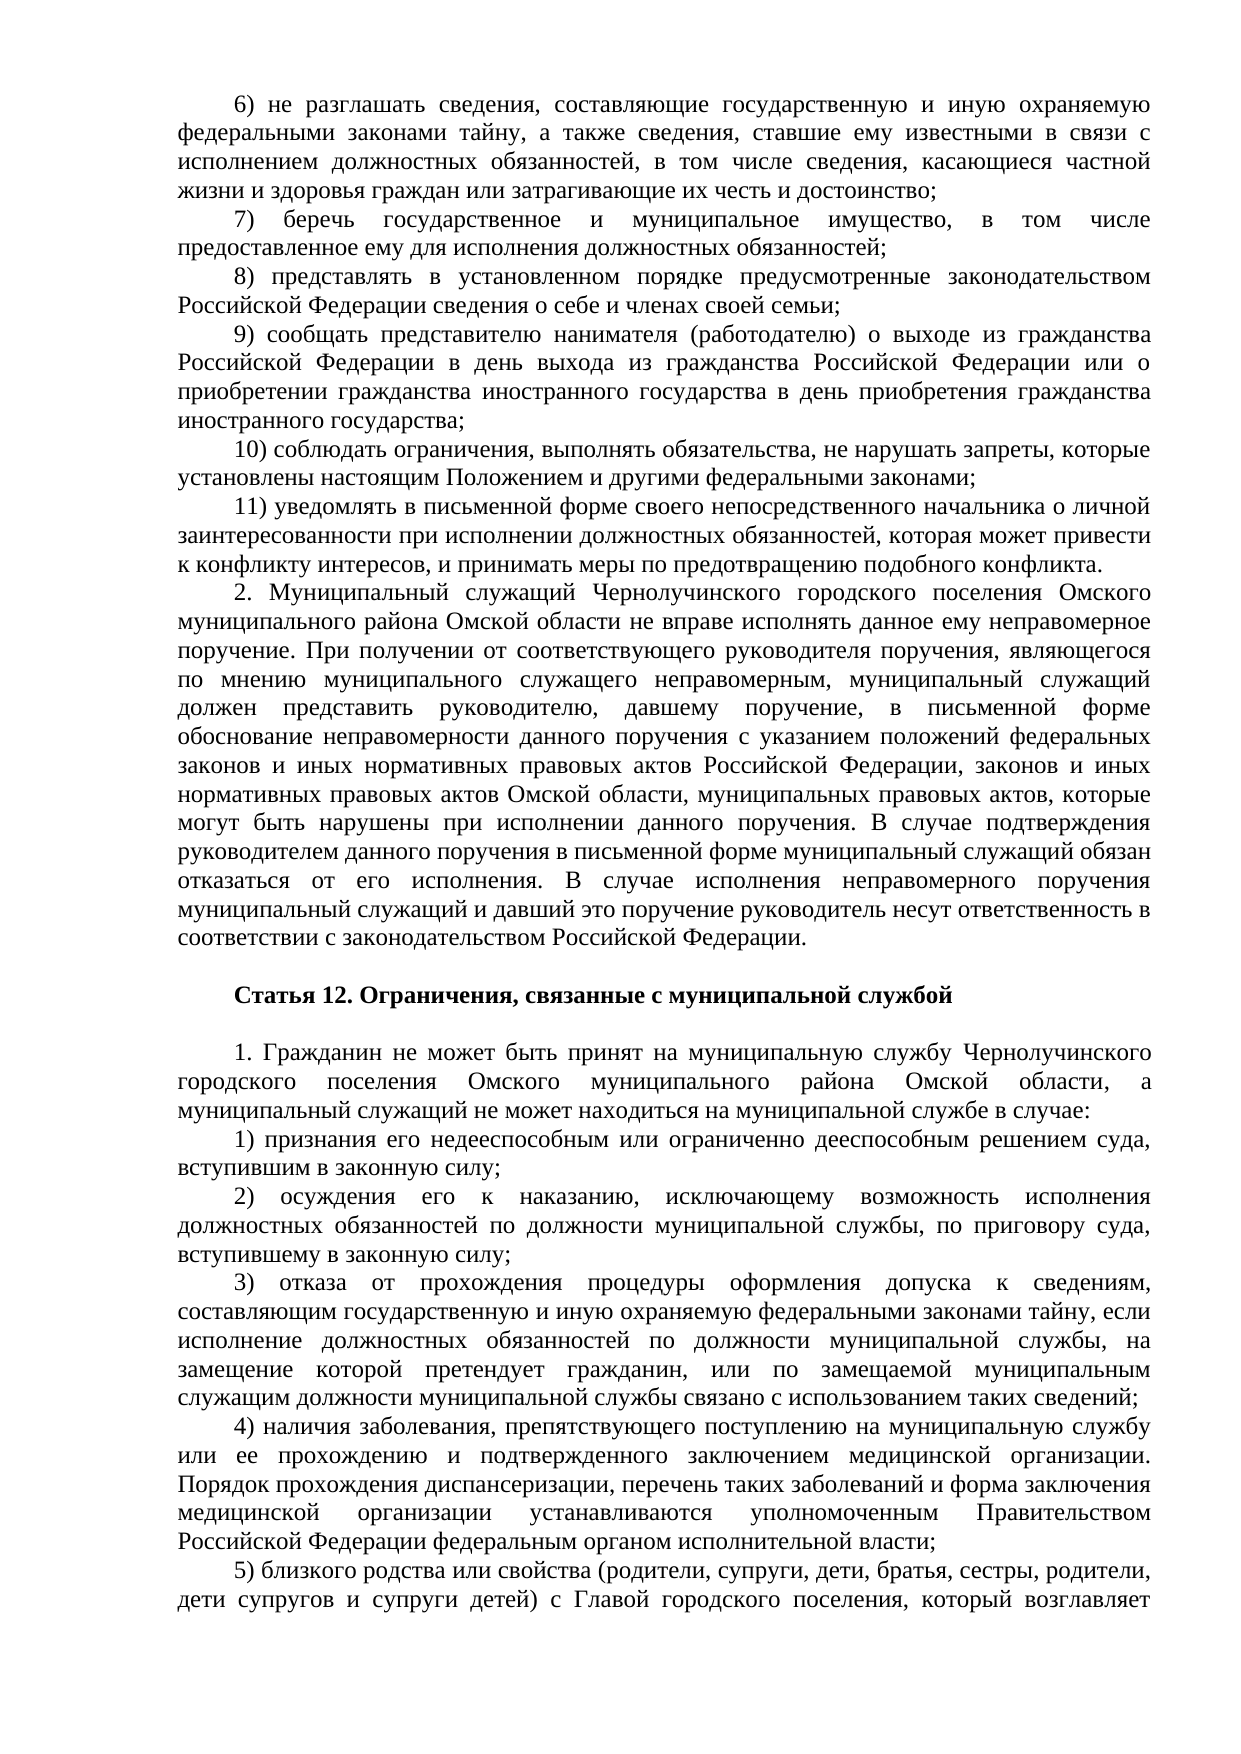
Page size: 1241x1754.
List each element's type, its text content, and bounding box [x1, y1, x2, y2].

text 9) сообщать представителю нанимателя (работодателю) о выходе из гражданства Российской Федерации в день выхода из гражданства Российской Федерации или о приобретении гражданства иностранного государства в день приобретения гражданства иностранного государства; [177, 319, 1152, 434]
text 2) осуждения его к наказанию, исключающему возможность исполнения должностных обязанностей по должности муниципальной службы, по приговору суда, вступившему в законную силу; [177, 1181, 1152, 1267]
text 7) беречь государственное и муниципальное имущество, в том числе предоставленное ему для исполнения должностных обязанностей; [177, 204, 1152, 261]
text 3) отказа от прохождения процедуры оформления допуска к сведениям, составляющим государственную и иную охраняемую федеральными законами тайну, если исполнение должностных обязанностей по должности муниципальной службы, на замещение которой претендует гражданин, или по замещаемой муниципальным служащим должности муниципальной службы связано с использованием таких сведений; [177, 1267, 1152, 1411]
text 8) представлять в установленном порядке предусмотренные законодательством Российской Федерации сведения о себе и членах своей семьи; [177, 261, 1152, 319]
text 1. Гражданин не может быть принят на муниципальную службу Чернолучинского городского поселения Омского муниципального района Омской области, а муниципальный служащий не может находиться на муниципальной службе в случае: [177, 1037, 1152, 1124]
text 1) признания его недееспособным или ограниченно дееспособным решением суда, вступившим в законную силу; [177, 1124, 1152, 1181]
text 2. Муниципальный служащий Чернолучинского городского поселения Омского муниципального района Омской области не вправе исполнять данное ему неправомерное поручение. При получении от соответствующего руководителя поручения, являющегося по мнению муниципального служащего неправомерным, муниципальный служащий должен представить руководителю, давшему поручение, в письменной форме обоснование неправомерности данного поручения с указанием положений федеральных законов и иных нормативных правовых актов Российской Федерации, законов и иных нормативных правовых актов Омской области, муниципальных правовых актов, которые могут быть нарушены при исполнении данного поручения. В случае подтверждения руководителем данного поручения в письменной форме муниципальный служащий обязан отказаться от его исполнения. В случае исполнения неправомерного поручения муниципальный служащий и давший это поручение руководитель несут ответственность в соответствии с законодательством Российской Федерации. [177, 577, 1152, 951]
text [177, 1555, 1152, 1612]
text 11) уведомлять в письменной форме своего непосредственного начальника о личной заинтересованности при исполнении должностных обязанностей, которая может привести к конфликту интересов, и принимать меры по предотвращению подобного конфликта. [177, 491, 1152, 577]
text 4) наличия заболевания, препятствующего поступлению на муниципальную службу или ее прохождению и подтвержденного заключением медицинской организации. Порядок прохождения диспансеризации, перечень таких заболеваний и форма заключения медицинской организации устанавливаются уполномоченным Правительством Российской Федерации федеральным органом исполнительной власти; [177, 1411, 1152, 1555]
text 10) соблюдать ограничения, выполнять обязательства, не нарушать запреты, которые установлены настоящим Положением и другими федеральными законами; [177, 434, 1152, 491]
text 6) не разглашать сведения, составляющие государственную и иную охраняемую федеральными законами тайну, а также сведения, ставшие ему известными в связи с исполнением должностных обязанностей, в том числе сведения, касающиеся частной жизни и здоровья граждан или затрагивающие их честь и достоинство; [177, 89, 1152, 204]
title Статья 12. Ограничения, связанные с муниципальной службой [177, 980, 1152, 1009]
